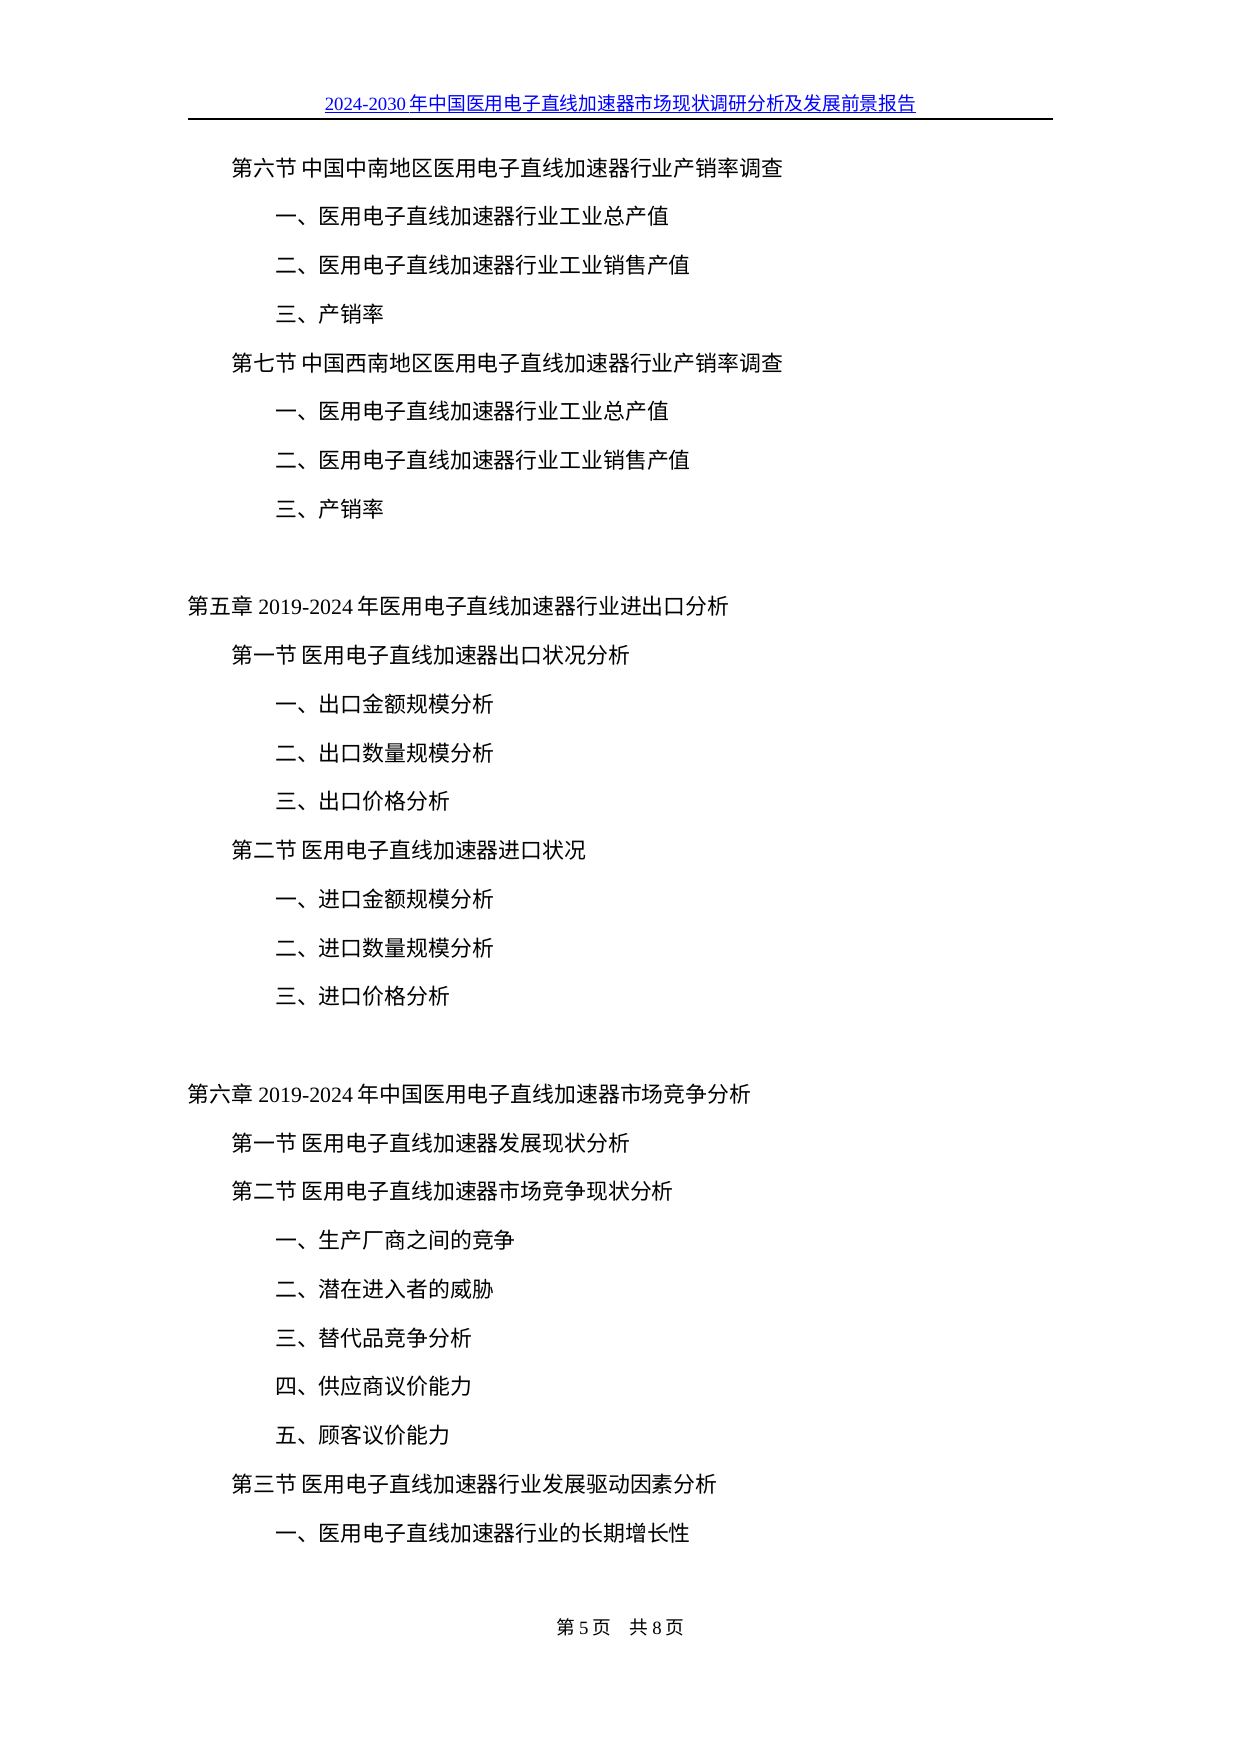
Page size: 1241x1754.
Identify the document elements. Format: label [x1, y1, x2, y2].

text [187, 150, 1053, 1548]
